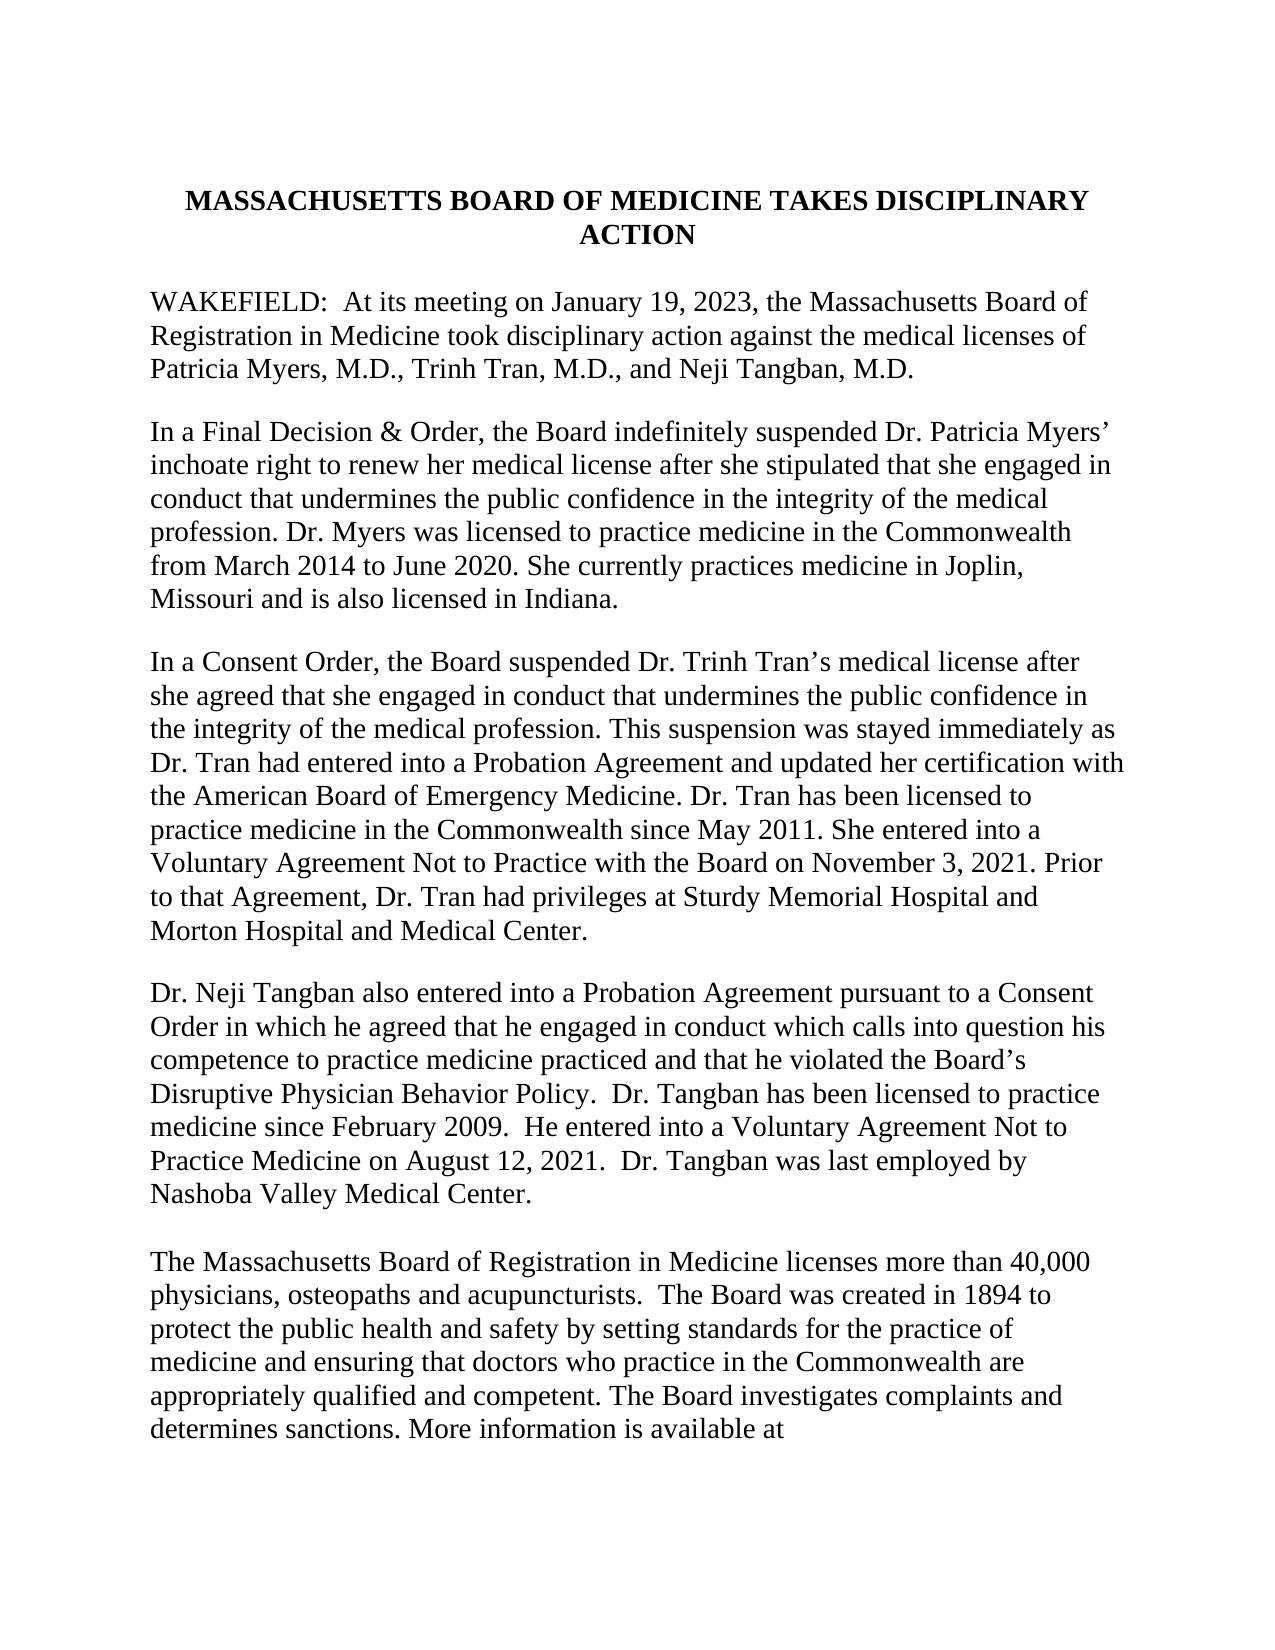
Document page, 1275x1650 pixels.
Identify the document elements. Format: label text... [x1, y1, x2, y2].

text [150, 1244, 1125, 1445]
text WAKEFIELD: At its meeting on January 19, 2023, the Massachusetts Board of Registration in Medicine took disciplinary action against the medical licenses of Patricia Myers, M.D., Trinh Tran, M.D., and Neji Tangban, M.D. [150, 284, 1125, 385]
text In a Final Decision & Order, the Board indefinitely suspended Dr. Patricia Myers’ inchoate right to renew her medical license after she stipulated that she engaged in conduct that undermines the public confidence in the integrity of the medical profession. Dr. Myers was licensed to practice medicine in the Commonwealth from March 2014 to June 2020. She currently practices medicine in Joplin, Missouri and is also licensed in Indiana. [150, 414, 1125, 615]
text In a Consent Order, the Board suspended Dr. Trinh Tran’s medical license after she agreed that she engaged in conduct that undermines the public confidence in the integrity of the medical profession. This suspension was stayed immediately as Dr. Tran had entered into a Probation Agreement and updated her certification with the American Board of Emergency Medicine. Dr. Tran has been licensed to practice medicine in the Commonwealth since May 2011. She entered into a Voluntary Agreement Not to Practice with the Board on November 3, 2021. Prior to that Agreement, Dr. Tran had privileges at Sturdy Memorial Hospital and Morton Hospital and Medical Center. [150, 644, 1125, 946]
text Dr. Neji Tangban also entered into a Probation Agreement pursuant to a Consent Order in which he agreed that he engaged in conduct which calls into question his competence to practice medicine practiced and that he violated the Board’s Disruptive Physician Behavior Policy. Dr. Tangban has been licensed to practice medicine since February 2009. He entered into a Voluntary Agreement Not to Practice Medicine on August 12, 2021. Dr. Tangban was last employed by Nashoba Valley Medical Center. [150, 975, 1125, 1210]
text MASSACHUSETTS BOARD OF MEDICINE TAKES DISCIPLINARY ACTION [150, 183, 1125, 251]
